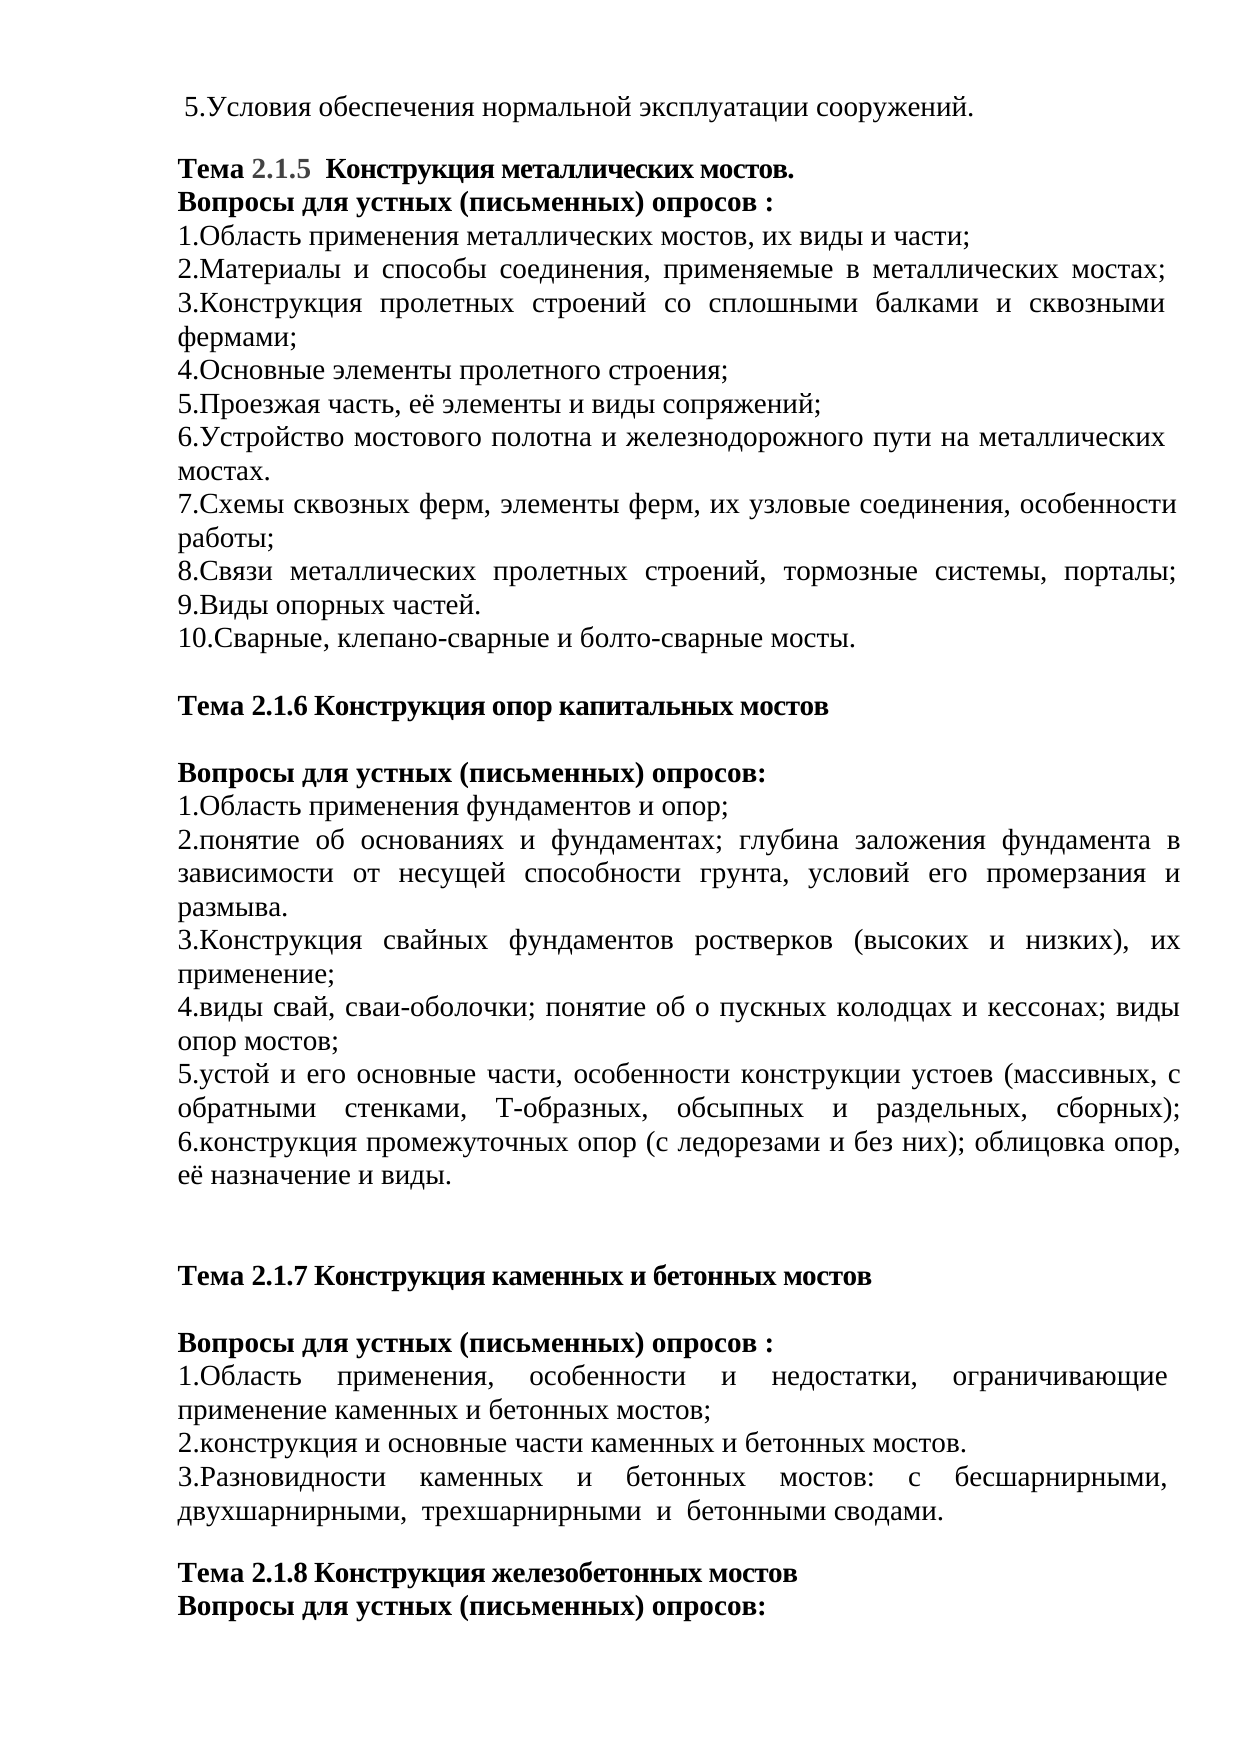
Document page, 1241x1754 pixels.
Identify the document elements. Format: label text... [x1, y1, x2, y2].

text 4.Основные элементы пролетного строения; [177, 352, 1166, 386]
text 4.виды свай, сваи-оболочки; понятие об о пускных колодцах и кессонах; виды опор мостов; [177, 989, 1181, 1057]
text 8.Связи металлических пролетных строений, тормозные системы, порталы; 9.Виды опорных частей. [177, 553, 1178, 621]
text Тема 2.1.5 Конструкция металлических мостов. [177, 151, 1175, 184]
text 1.Область применения, особенности и недостатки, ограничивающие применение каменных и бетонных мостов; [177, 1358, 1168, 1426]
text 2.Материалы и способы соединения, применяемые в металлических мостах; 3.Конструкция пролетных строений со сплошными балками и сквозными фермами; [177, 252, 1166, 352]
text 5.Проезжая часть, её элементы и виды сопряжений; [177, 386, 1166, 419]
text Вопросы для устных (письменных) опросов : [177, 184, 1181, 218]
text 3.Конструкция свайных фундаментов ростверков (высоких и низких), их применение; [177, 922, 1181, 989]
text 2.понятие об основаниях и фундаментах; глубина заложения фундамента в зависимости от несущей способности грунта, условий его промерзания и размыва. [177, 822, 1181, 922]
text 6.Устройство мостового полотна и железнодорожного пути на металлических мостах. [177, 419, 1166, 486]
text Тема 2.1.7 Конструкция каменных и бетонных мостов [177, 1258, 1175, 1291]
text 5.Условия обеспечения нормальной эксплуатации сооружений. [181, 89, 1168, 122]
text 2.конструкция и основные части каменных и бетонных мостов. [177, 1426, 1168, 1459]
text 10.Сварные, клепано-сварные и болто-сварные мосты. [177, 621, 1178, 654]
text 3.Разновидности каменных и бетонных мостов: с бесшарнирными, двухшарнирными, трехшарнирными и бетонными сводами. [177, 1459, 1168, 1526]
text Вопросы для устных (письменных) опросов : [177, 1325, 1181, 1358]
text Вопросы для устных (письменных) опросов: [177, 1588, 1178, 1622]
text 7.Схемы сквозных ферм, элементы ферм, их узловые соединения, особенности работы; [177, 486, 1178, 553]
text Вопросы для устных (письменных) опросов: [177, 755, 1181, 788]
text Тема 2.1.6 Конструкция опор капитальных мостов [177, 688, 1181, 721]
text 1.Область применения металлических мостов, их виды и части; [177, 218, 1166, 252]
text 1.Область применения фундаментов и опор; [177, 788, 1181, 822]
text 5.устой и его основные части, особенности конструкции устоев (массивных, с обратными стенками, Т-образных, обсыпных и раздельных, сборных); 6.конструкция промежуточных опор (с ледорезами и без них); облицовка опор, её назначение и виды. [177, 1057, 1181, 1191]
text Тема 2.1.8 Конструкция железобетонных мостов [177, 1555, 1175, 1588]
